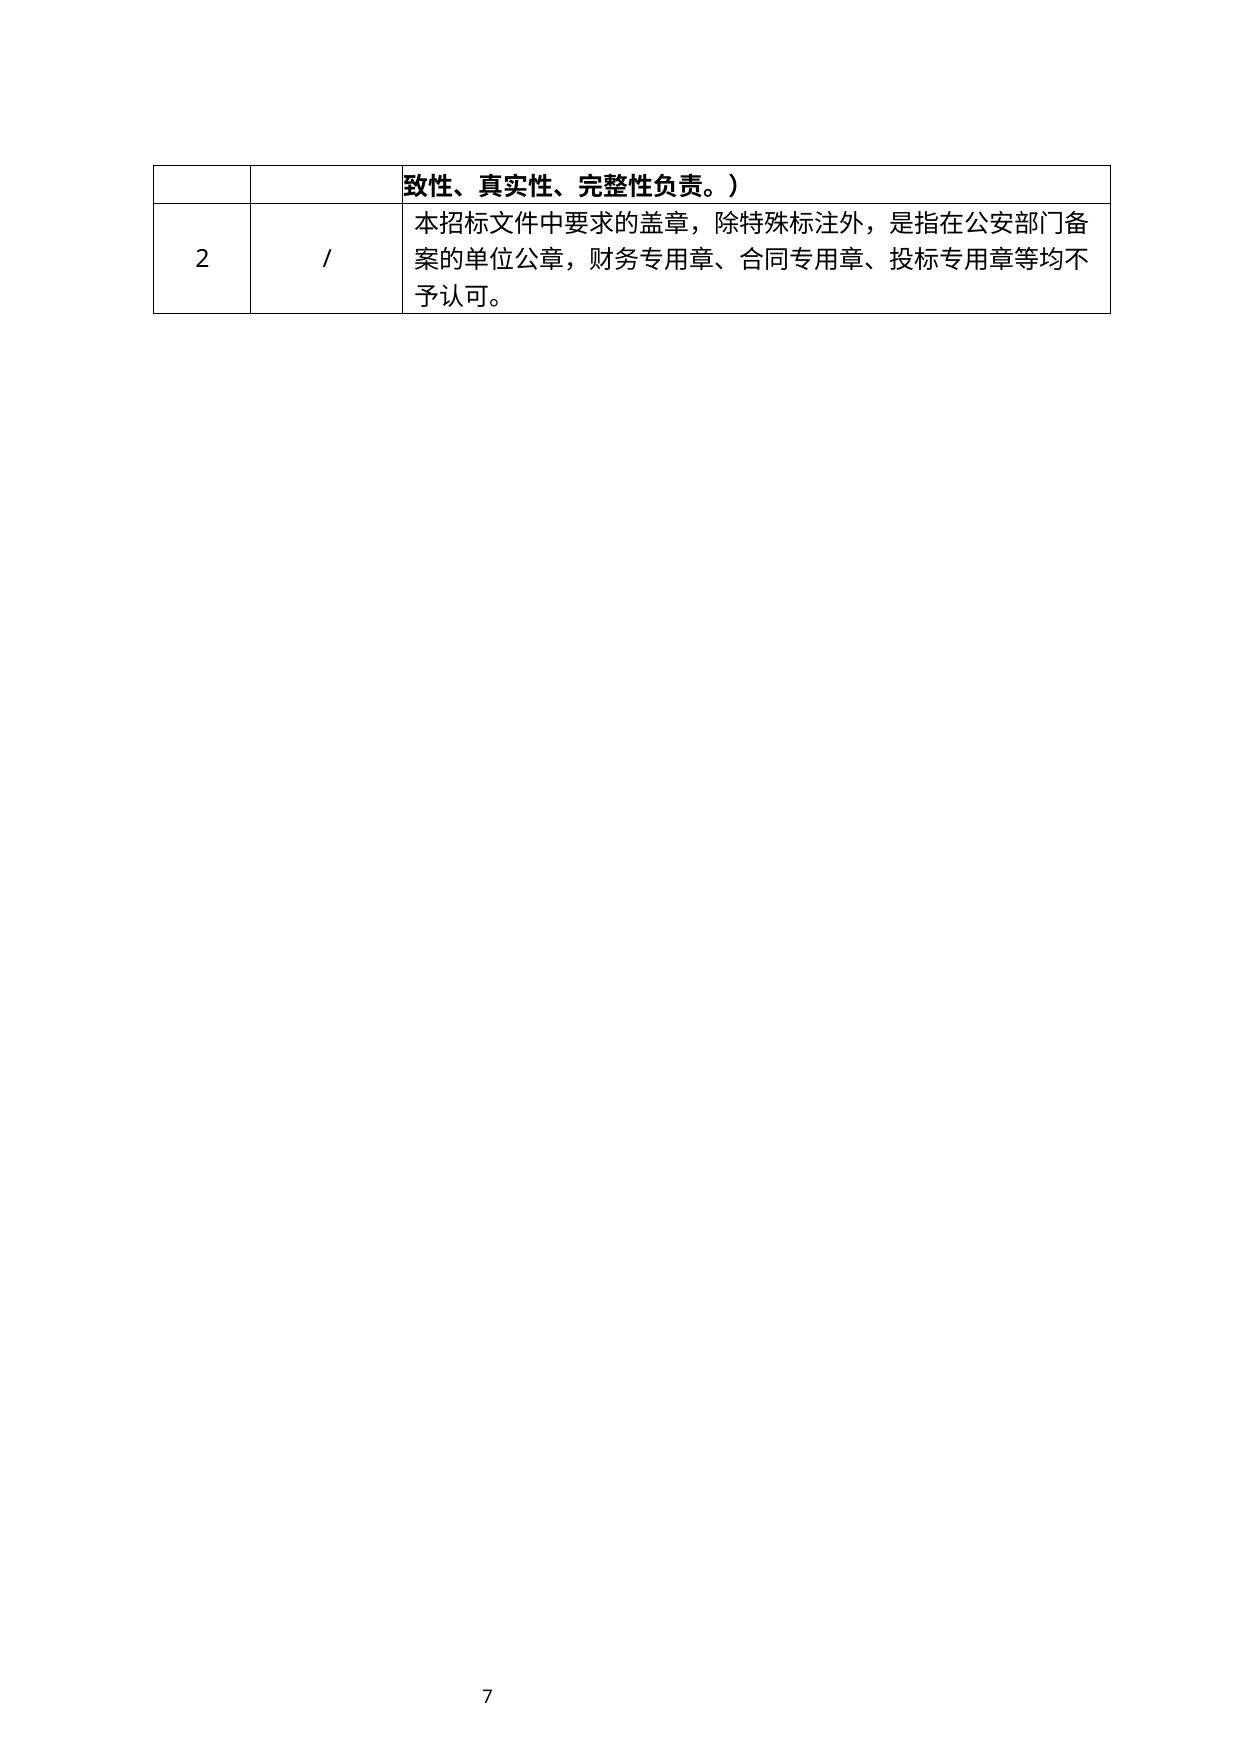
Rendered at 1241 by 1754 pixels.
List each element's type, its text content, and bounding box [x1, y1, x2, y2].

table_cell 1 [154, 166, 250, 203]
table_cell 2 [154, 204, 250, 312]
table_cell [403, 166, 1110, 203]
table_cell / [251, 204, 402, 312]
table_cell / [251, 166, 402, 203]
table_cell 本招标文件中要求的盖章，除特殊标注外，是指在公安部门备案的单位公章，财务专用章、合同专用章、投标专用章等均不予认可。 [403, 204, 1110, 312]
